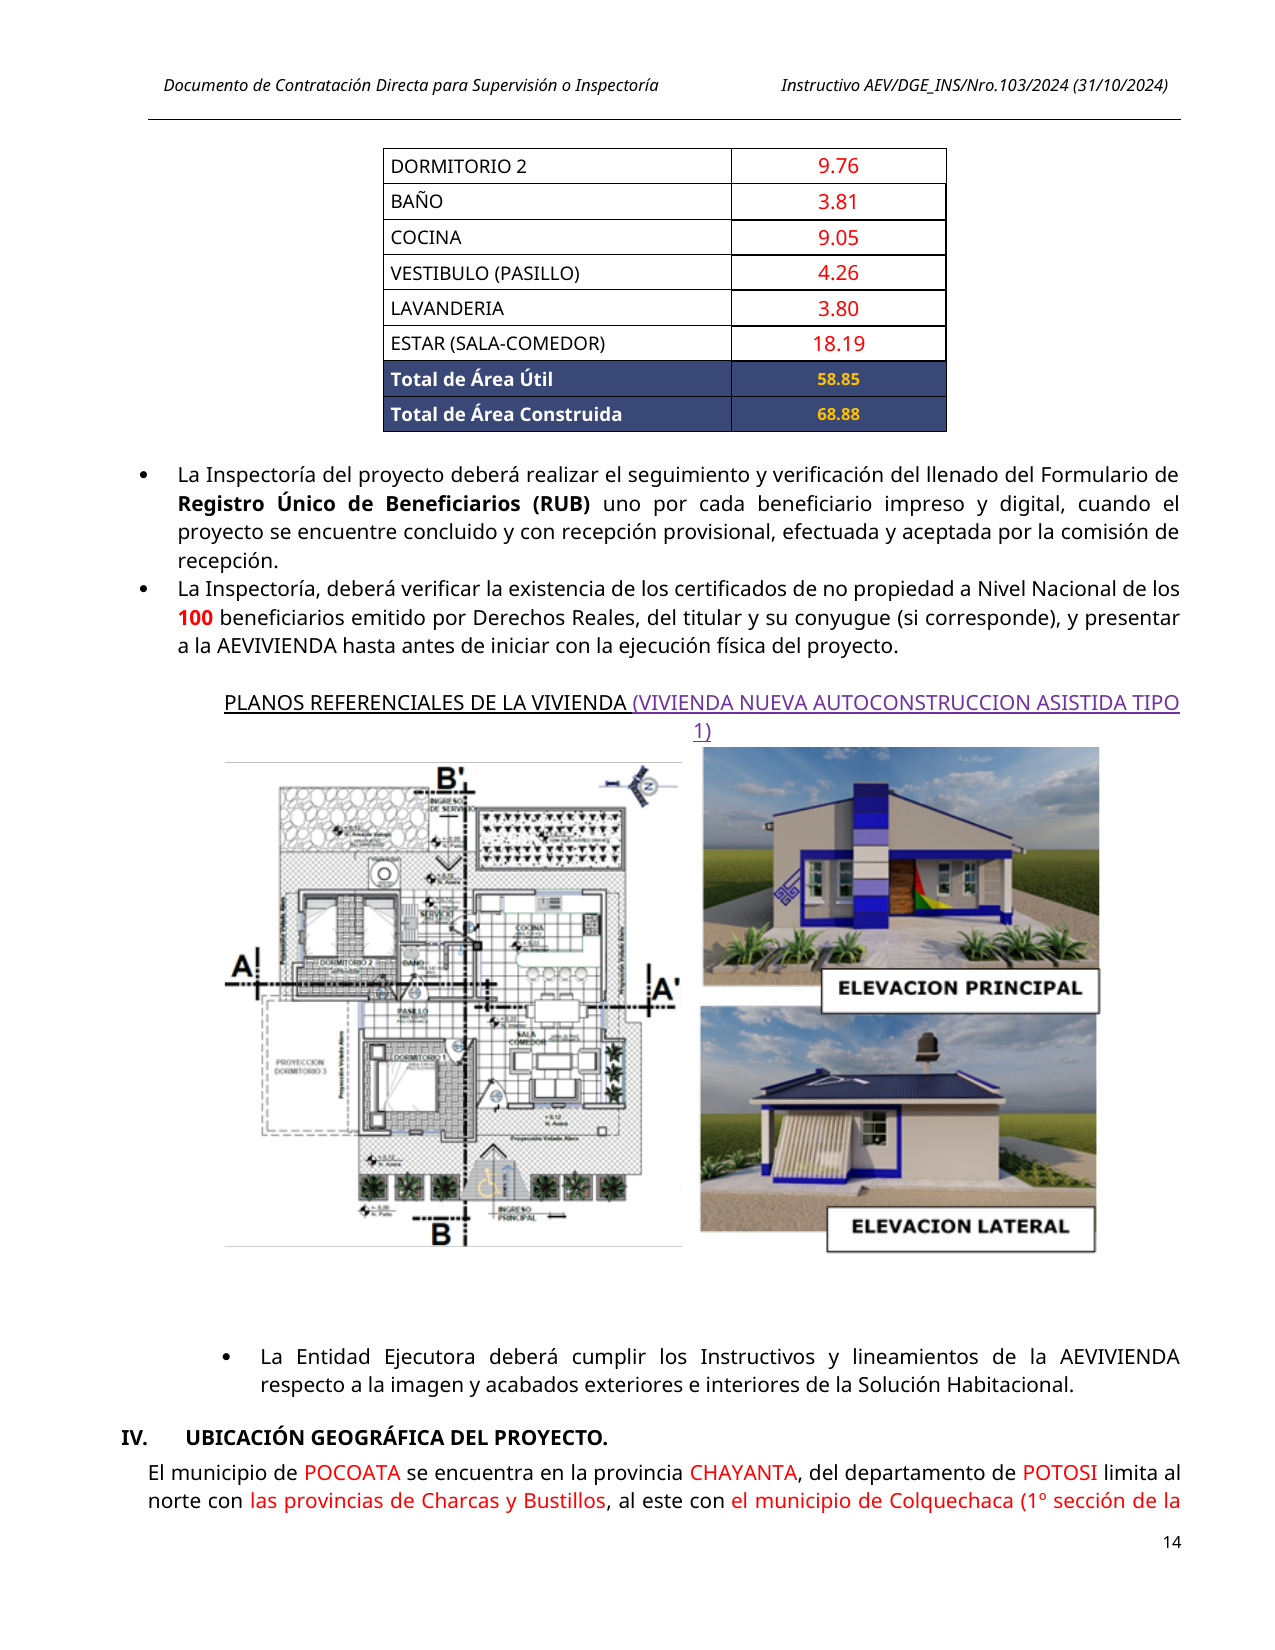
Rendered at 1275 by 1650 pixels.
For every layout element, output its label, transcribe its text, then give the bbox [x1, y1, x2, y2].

table_cell 3.81 [732, 184, 945, 218]
table_cell 18.19 [732, 327, 945, 360]
table_cell BAÑO [384, 184, 731, 218]
table_cell LAVANDERIA [384, 290, 731, 325]
picture [224, 747, 1105, 1258]
table_cell 4.26 [732, 256, 945, 289]
table_cell ESTAR (SALA-COMEDOR) [384, 326, 731, 360]
list La Inspectoría, deberá verificar la existencia de los certificados de no propiedad a Nivel Nacional de los 100 beneficiarios emitido por Derechos Reales, del titular y su conyugue (si corresponde), y presentar a la AEVIVIENDA hasta antes de iniciar con la ejecución física del proyecto. [140, 574, 1181, 659]
table_cell Total de Área Construida [384, 397, 731, 431]
list La Entidad Ejecutora deberá cumplir los Instructivos y lineamientos de la AEVIVIENDA respecto a la imagen y acabados exteriores e interiores de la Solución Habitacional. [223, 1342, 1181, 1399]
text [148, 1458, 1181, 1514]
table_cell 3.80 [732, 291, 945, 325]
list La Inspectoría del proyecto deberá realizar el seguimiento y verificación del llenado del Formulario de Registro Único de Beneficiarios (RUB) uno por cada beneficiario impreso y digital, cuando el proyecto se encuentre concluido y con recepción provisional, efectuada y aceptada por la comisión de recepción. [140, 461, 1181, 574]
table_cell COCINA [384, 220, 731, 254]
table_cell Total de Área Útil [384, 361, 731, 396]
table_cell DORMITORIO 2 [384, 149, 731, 183]
table_cell 58.85 [732, 362, 946, 396]
table_cell 9.05 [732, 221, 945, 254]
table_cell 9.76 [732, 149, 946, 183]
list PLANOS REFERENCIALES DE LA VIVIENDA (VIVIENDA NUEVA AUTOCONSTRUCCION ASISTIDA TIPO 1) [223, 688, 1181, 745]
list UBICACIÓN GEOGRÁFICA DEL PROYECTO. [148, 1423, 1181, 1451]
table_cell VESTIBULO (PASILLO) [384, 255, 731, 289]
table_cell 68.88 [732, 397, 946, 431]
